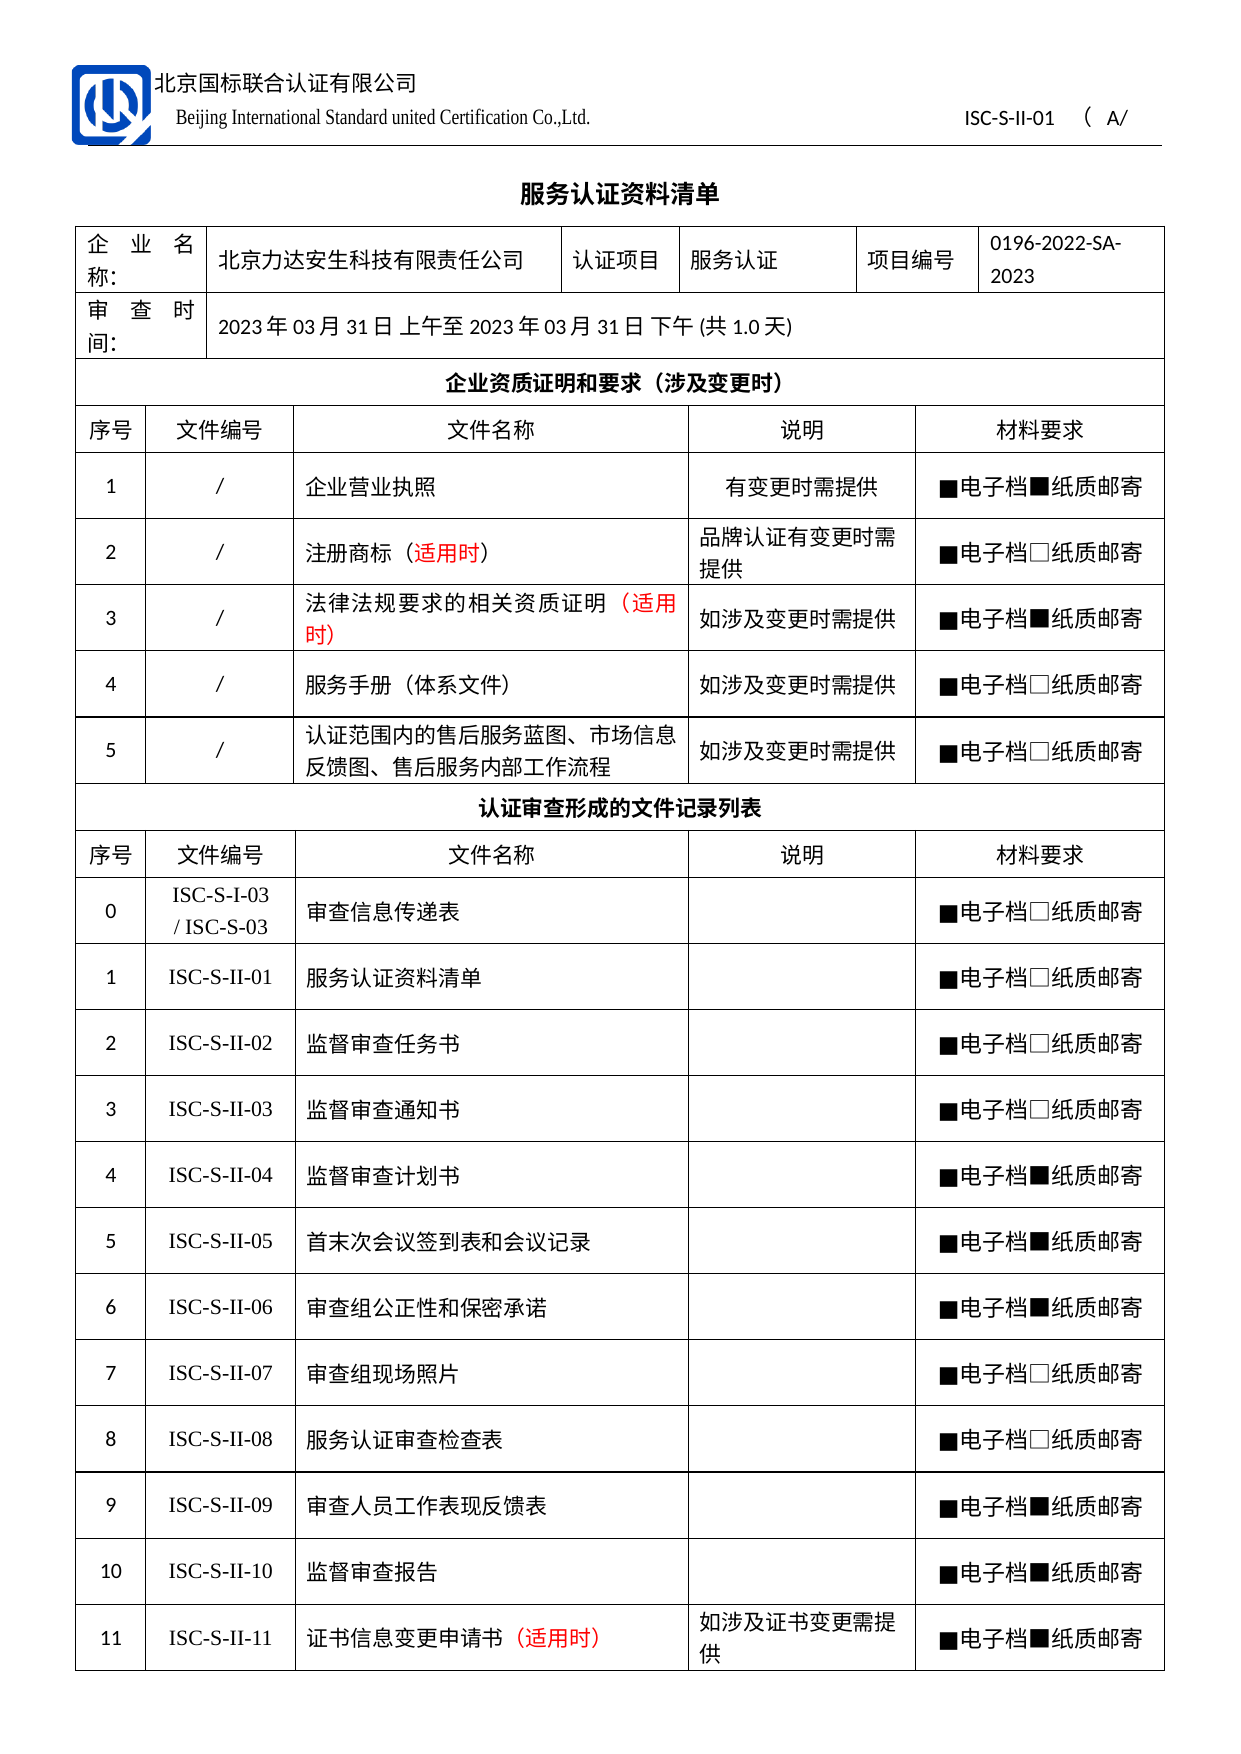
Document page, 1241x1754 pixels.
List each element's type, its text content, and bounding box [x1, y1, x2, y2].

table_cell 如涉及证书变更需提供 [689, 1605, 915, 1669]
table_cell ■电子档□纸质邮寄 [916, 519, 1164, 584]
table_cell ISC-S-II-07 [146, 1340, 295, 1405]
table_cell ■电子档■纸质邮寄 [916, 1208, 1164, 1273]
table_cell 0 [76, 878, 145, 943]
table_cell ■电子档■纸质邮寄 [916, 585, 1164, 650]
table_cell 5 [76, 1208, 145, 1273]
table_cell ISC-S-II-03 [146, 1076, 295, 1141]
table_header 企业名称： [76, 227, 206, 292]
table_cell ■电子档■纸质邮寄 [916, 1605, 1164, 1669]
table_cell ISC-S-I-03 / ISC-S-03 [146, 878, 295, 943]
table_cell 首末次会议签到表和会议记录 [296, 1208, 688, 1273]
table_cell / [146, 519, 293, 584]
table_cell [689, 1539, 915, 1603]
table_cell 审查信息传递表 [296, 878, 688, 943]
table_cell 审查时间： [76, 293, 206, 358]
table_cell 3 [76, 1076, 145, 1141]
table_cell 证书信息变更申请书（适用时） [296, 1605, 688, 1669]
table_cell 2 [76, 519, 145, 584]
table_cell ISC-S-II-05 [146, 1208, 295, 1273]
table_cell 文件名称 [296, 831, 688, 877]
table_cell 品牌认证有变更时需提供 [689, 519, 915, 584]
table_cell [689, 1010, 915, 1075]
table_cell 审查组公正性和保密承诺 [296, 1274, 688, 1339]
table_cell ■电子档□纸质邮寄 [916, 1010, 1164, 1075]
table_cell 监督审查任务书 [296, 1010, 688, 1075]
table_cell ■电子档□纸质邮寄 [916, 944, 1164, 1009]
table_cell ISC-S-II-06 [146, 1274, 295, 1339]
table_cell 文件编号 [146, 406, 293, 452]
table_cell 有变更时需提供 [689, 453, 915, 518]
table_cell 文件名称 [294, 406, 688, 452]
table_cell 4 [76, 1142, 145, 1207]
table_cell ■电子档□纸质邮寄 [916, 1406, 1164, 1471]
table_cell ■电子档□纸质邮寄 [916, 651, 1164, 716]
table_cell ISC-S-II-10 [146, 1539, 295, 1603]
table_cell 审查组现场照片 [296, 1340, 688, 1405]
table_cell ISC-S-II-02 [146, 1010, 295, 1075]
table_cell ISC-S-II-11 [146, 1605, 295, 1669]
table_cell ■电子档■纸质邮寄 [916, 1539, 1164, 1603]
table_cell 服务认证审查检查表 [296, 1406, 688, 1471]
table_cell 1 [76, 944, 145, 1009]
table_cell 服务认证资料清单 [296, 944, 688, 1009]
table_cell ISC-S-II-01 [146, 944, 295, 1009]
table_cell ■电子档■纸质邮寄 [916, 1274, 1164, 1339]
table_cell / [146, 585, 293, 650]
table_cell 说明 [689, 406, 915, 452]
table_cell ■电子档■纸质邮寄 [916, 1142, 1164, 1207]
table_cell 注册商标（适用时） [294, 519, 688, 584]
table_cell 4 [76, 651, 145, 716]
table_cell 11 [76, 1605, 145, 1669]
table_cell [689, 1208, 915, 1273]
table_cell ■电子档□纸质邮寄 [916, 1340, 1164, 1405]
table_cell 如涉及变更时需提供 [689, 585, 915, 650]
table_cell [689, 878, 915, 943]
table_header 0196-2022-SA-2023 [979, 227, 1164, 292]
table_cell 认证范围内的售后服务蓝图、市场信息反馈图、售后服务内部工作流程 [294, 718, 688, 782]
table_cell 如涉及变更时需提供 [689, 718, 915, 782]
table_cell 5 [76, 718, 145, 782]
table_cell ■电子档□纸质邮寄 [916, 718, 1164, 782]
table_cell 认证审查形成的文件记录列表 [76, 784, 1164, 830]
table_cell 监督审查通知书 [296, 1076, 688, 1141]
table_cell [689, 1473, 915, 1537]
table_header 认证项目 [562, 227, 679, 292]
table_cell 1 [76, 453, 145, 518]
text 服务认证资料清单 [89, 161, 1152, 226]
table_cell 监督审查报告 [296, 1539, 688, 1603]
table_cell 说明 [689, 831, 915, 877]
table_header 项目编号 [857, 227, 978, 292]
table_header 服务认证 [680, 227, 856, 292]
picture [71, 65, 151, 145]
table_cell ISC-S-II-08 [146, 1406, 295, 1471]
table_cell [689, 944, 915, 1009]
table_cell 法律法规要求的相关资质证明（适用时） [294, 585, 688, 650]
table_cell [689, 1076, 915, 1141]
table_cell 材料要求 [916, 406, 1164, 452]
table_cell 企业营业执照 [294, 453, 688, 518]
table_cell ISC-S-II-09 [146, 1473, 295, 1537]
table_cell 序号 [76, 406, 145, 452]
table_cell 审查人员工作表现反馈表 [296, 1473, 688, 1537]
table_cell / [146, 453, 293, 518]
table_cell ■电子档■纸质邮寄 [916, 1473, 1164, 1537]
table_cell 服务手册（体系文件） [294, 651, 688, 716]
table_cell ■电子档□纸质邮寄 [916, 878, 1164, 943]
table_cell 3 [76, 585, 145, 650]
table_cell 2023年03月31日 上午至2023年03月31日 下午 (共1.0天) [207, 293, 1164, 358]
table_cell 7 [76, 1340, 145, 1405]
table_cell 文件编号 [146, 831, 295, 877]
table_cell 如涉及变更时需提供 [689, 651, 915, 716]
table_cell 9 [76, 1473, 145, 1537]
table_cell ■电子档■纸质邮寄 [916, 453, 1164, 518]
table_cell ISC-S-II-04 [146, 1142, 295, 1207]
table_cell [689, 1274, 915, 1339]
table_cell 10 [76, 1539, 145, 1603]
table_cell [689, 1340, 915, 1405]
table_cell 6 [76, 1274, 145, 1339]
table_cell 企业资质证明和要求（涉及变更时） [76, 359, 1164, 405]
table_cell ■电子档□纸质邮寄 [916, 1076, 1164, 1141]
table_cell [689, 1406, 915, 1471]
table_cell [689, 1142, 915, 1207]
table_cell 材料要求 [916, 831, 1164, 877]
table_cell 序号 [76, 831, 145, 877]
table_cell 8 [76, 1406, 145, 1471]
table_cell / [146, 651, 293, 716]
table_header 北京力达安生科技有限责任公司 [207, 227, 561, 292]
table_cell 监督审查计划书 [296, 1142, 688, 1207]
table_cell / [146, 718, 293, 782]
table_cell 2 [76, 1010, 145, 1075]
